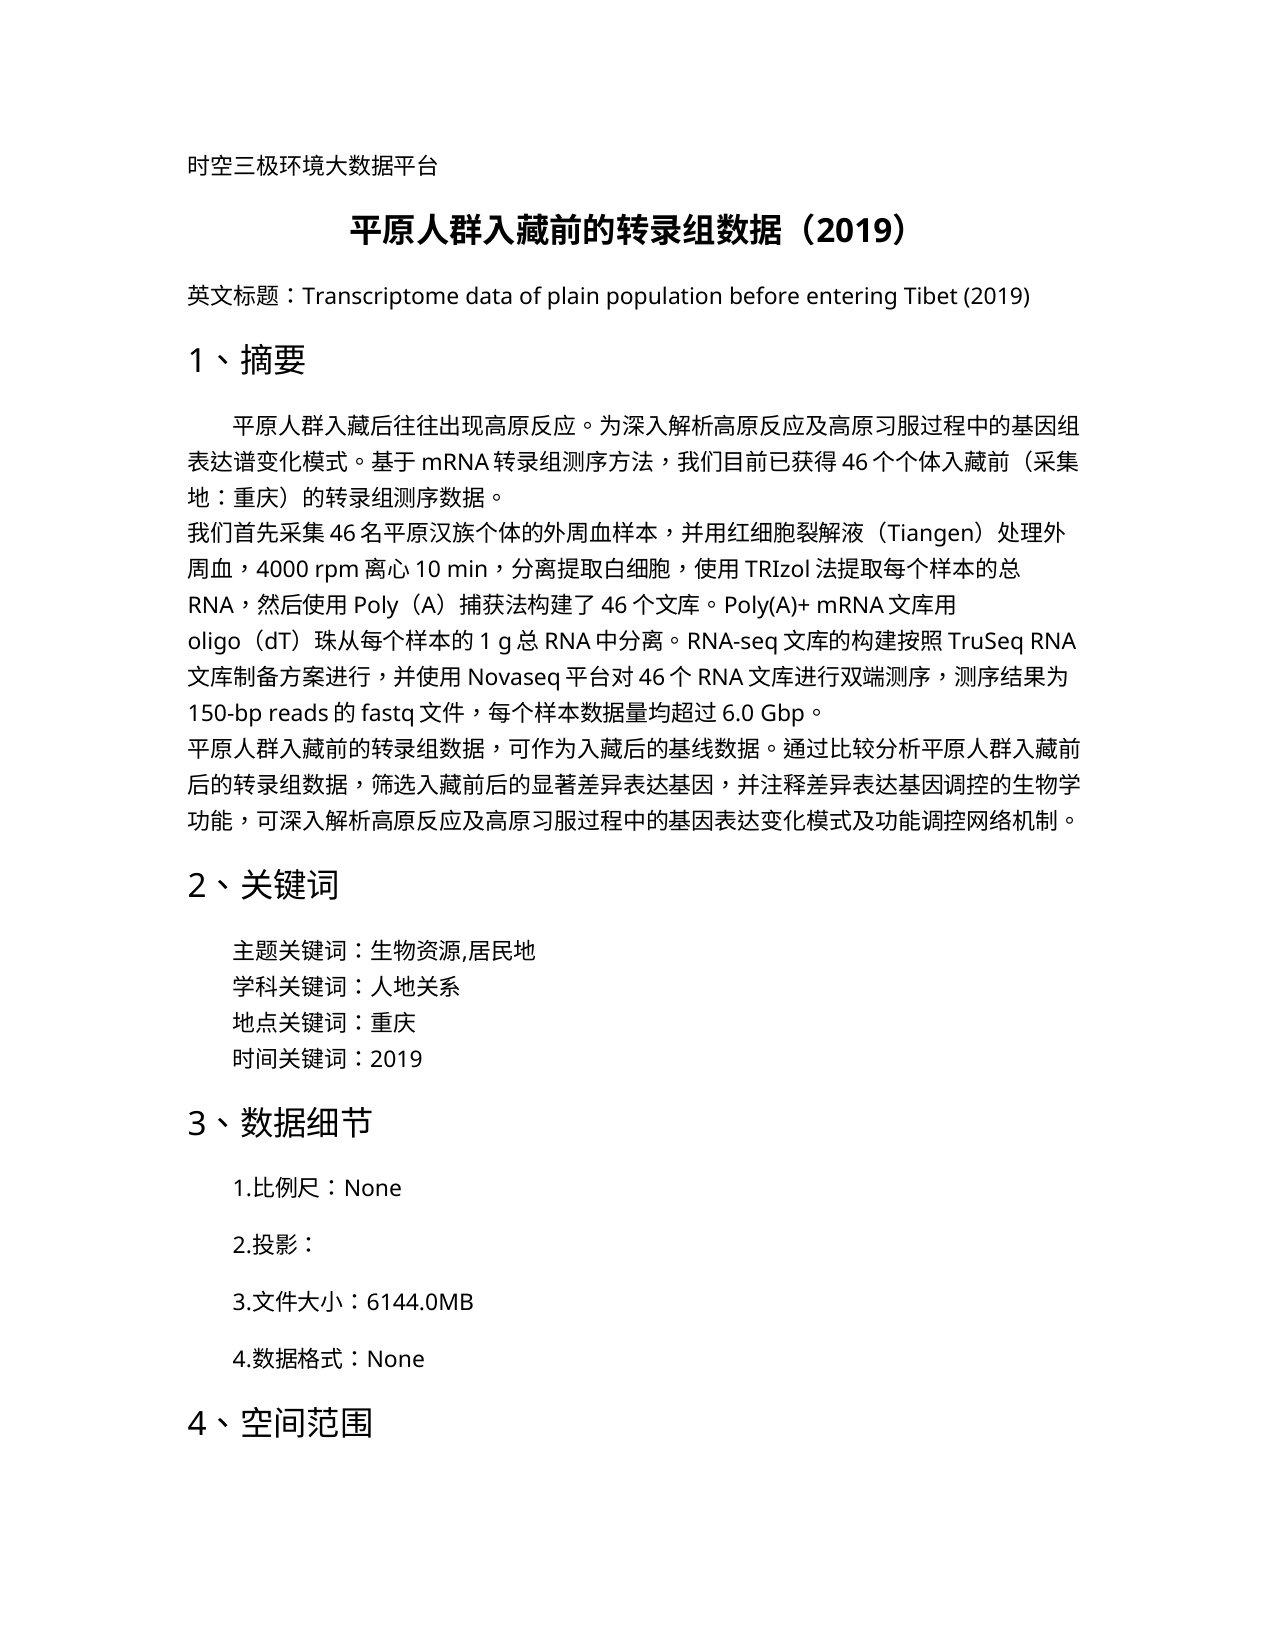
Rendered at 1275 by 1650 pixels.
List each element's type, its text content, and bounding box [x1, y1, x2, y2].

text 英文标题：Transcriptome data of plain population before entering Tibet (2019) [187, 280, 1087, 311]
text 1、摘要 [187, 337, 1087, 382]
text 时空三极环境大数据平台 [187, 150, 1087, 181]
text 2、关键词 [187, 862, 1087, 907]
text 3、数据细节 [187, 1099, 1087, 1145]
text 4.数据格式：None [232, 1343, 1087, 1374]
text 平原人群入藏前的转录组数据（2019） [187, 207, 1087, 252]
text 2.投影： [232, 1229, 1087, 1260]
text 3.文件大小：6144.0MB [232, 1286, 1087, 1317]
text 主题关键词：生物资源,居民地 学科关键词：人地关系 地点关键词：重庆 时间关键词：2019 [232, 935, 1087, 1074]
text 4、空间范围 [187, 1399, 1087, 1445]
text 1.比例尺：None [232, 1172, 1087, 1203]
text 平原人群入藏后往往出现高原反应。为深入解析高原反应及高原习服过程中的基因组表达谱变化模式。基于mRNA转录组测序方法，我们目前已获得46个个体入藏前（采集地：重庆）的转录组测序数据。 我们首先采集46名平原汉族个体的外周血样本，并用红细胞裂解液（Tiangen）处理外周血，4000 rpm离心10 min，分离提取白细胞，使用TRIzol法提取每个样本的总RNA，然后使用Poly（A）捕获法构建了46个文库。Poly(A)+ mRNA文库用oligo（dT）珠从每个样本的1 g总RNA中分离。RNA-seq文库的构建按照TruSeq RNA文库制备方案进行，并使用Novaseq平台对46个RNA文库进行双端测序，测序结果为150-bp reads的fastq文件，每个样本数据量均超过6.0 Gbp。 平原人群入藏前的转录组数据，可作为入藏后的基线数据。通过比较分析平原人群入藏前后的转录组数据，筛选入藏前后的显著差异表达基因，并注释差异表达基因调控的生物学功能，可深入解析高原反应及高原习服过程中的基因表达变化模式及功能调控网络机制。 [187, 409, 1087, 836]
